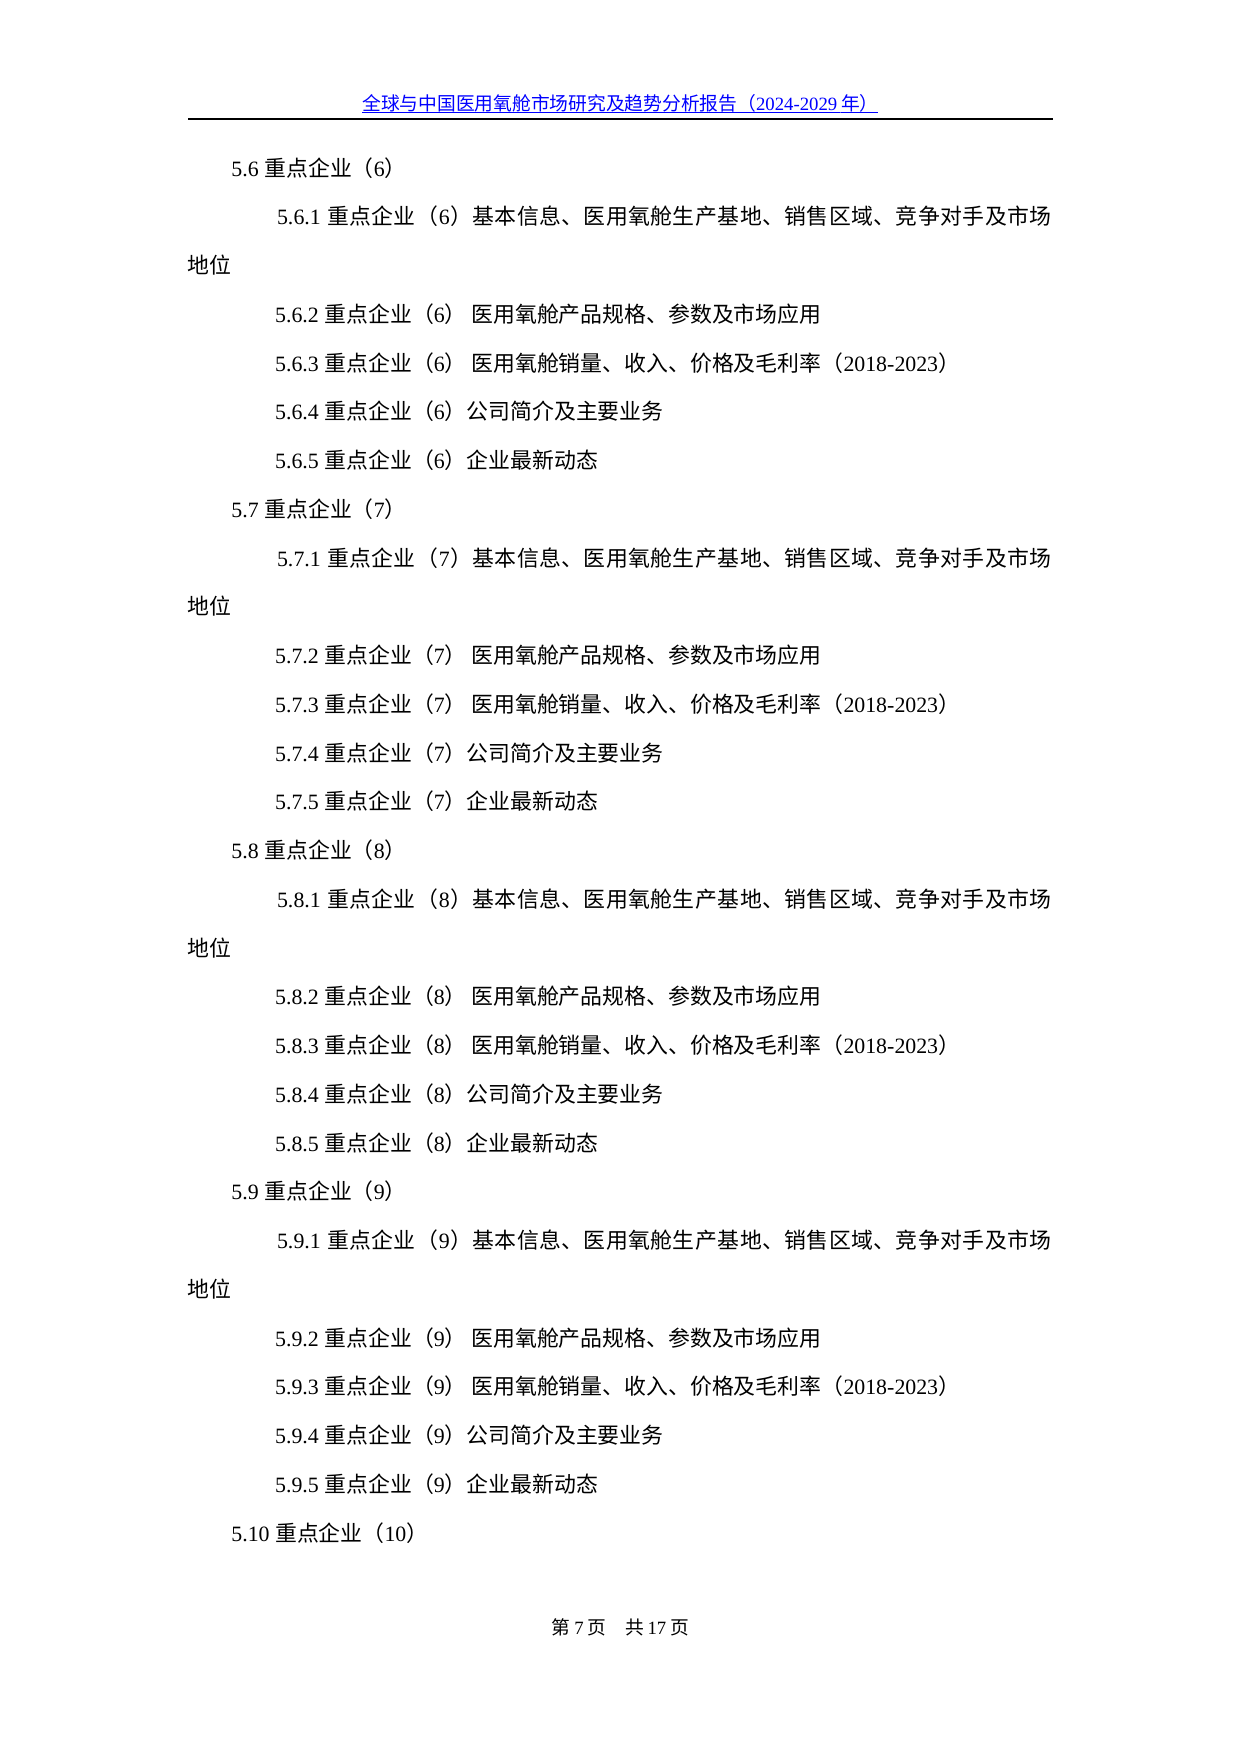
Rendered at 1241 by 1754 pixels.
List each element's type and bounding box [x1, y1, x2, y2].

text [187, 150, 1053, 1548]
